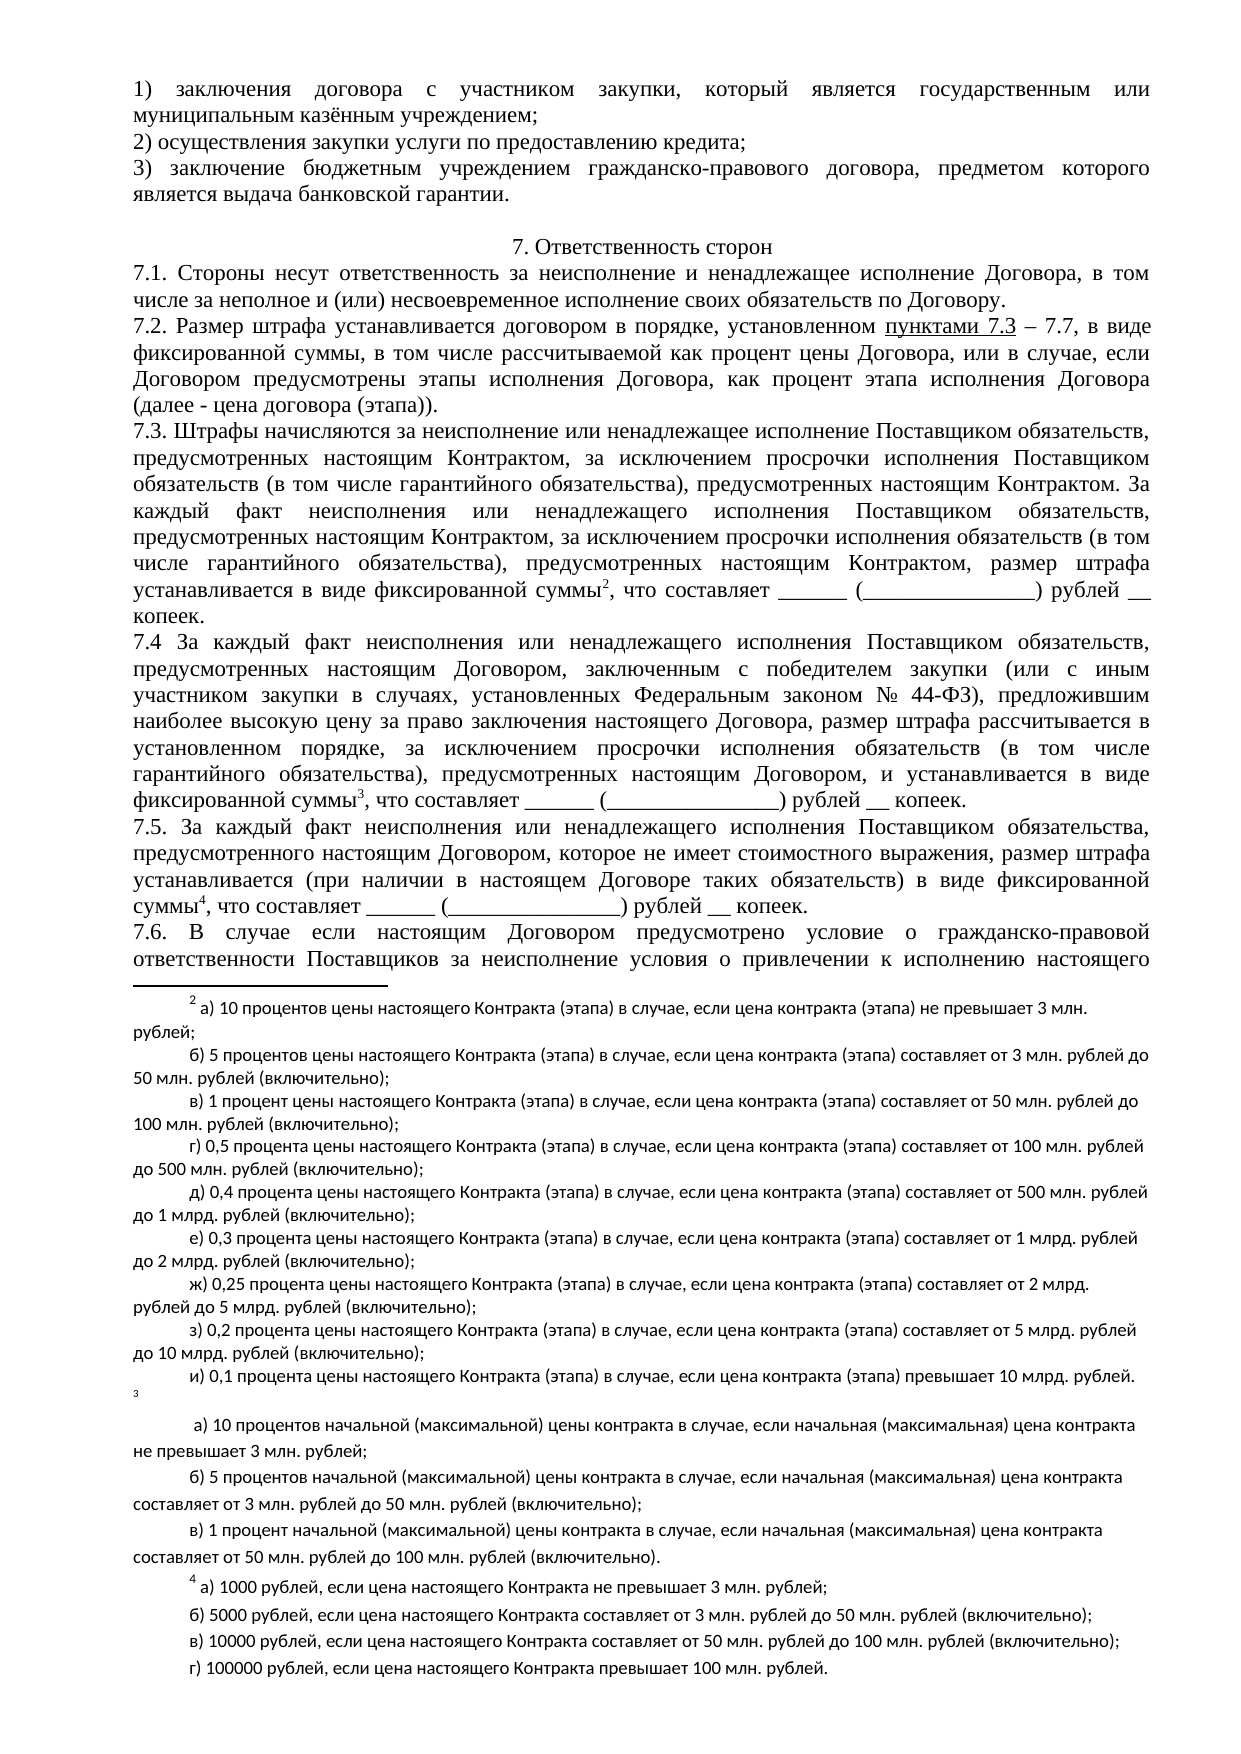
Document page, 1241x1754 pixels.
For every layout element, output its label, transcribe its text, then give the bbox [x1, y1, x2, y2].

text 7.4 За каждый факт неисполнения или ненадлежащего исполнения Поставщиком обязательств, предусмотренных настоящим Договором, заключенным с победителем закупки (или с иным участником закупки в случаях, установленных Федеральным законом № 44-ФЗ), предложившим наиболее высокую цену за право заключения настоящего Договора, размер штрафа рассчитывается в установленном порядке, за исключением просрочки исполнения обязательств (в том числе гарантийного обязательства), предусмотренных настоящим Договором, и устанавливается в виде фиксированной суммы, что составляет ______ (_______________) рублей __ копеек. [133, 628, 1152, 813]
text 1) заключения договора с участником закупки, который является государственным или муниципальным казённым учреждением; [133, 75, 1152, 128]
text 7.1. Стороны несут ответственность за неисполнение и ненадлежащее исполнение Договора, в том числе за неполное и (или) несвоевременное исполнение своих обязательств по Договору. [133, 259, 1152, 312]
text 7.2. Размер штрафа устанавливается договором в порядке, установленном пунктами 7.3 – 7.7, в виде фиксированной суммы, в том числе рассчитываемой как процент цены Договора, или в случае, если Договором предусмотрены этапы исполнения Договора, как процент этапа исполнения Договора (далее - цена договора (этапа)). [133, 312, 1152, 418]
text 2) осуществления закупки услуги по предоставлению кредита; [133, 128, 1152, 154]
text 7.3. Штрафы начисляются за неисполнение или ненадлежащее исполнение Поставщиком обязательств, предусмотренных настоящим Контрактом, за исключением просрочки исполнения Поставщиком обязательств (в том числе гарантийного обязательства), предусмотренных настоящим Контрактом. За каждый факт неисполнения или ненадлежащего исполнения Поставщиком обязательств, предусмотренных настоящим Контрактом, за исключением просрочки исполнения обязательств (в том числе гарантийного обязательства), предусмотренных настоящим Контрактом, размер штрафа устанавливается в виде фиксированной суммы, что составляет ______ (_______________) рублей __ копеек. [133, 418, 1152, 628]
text 7. Ответственность сторон [133, 233, 1152, 259]
text 7.6. В случае если настоящим Договором предусмотрено условие о гражданско-правовой ответственности Поставщиков за неисполнение условия о привлечении к исполнению настоящего Договора субподрядчиков, соисполнителей из числа субъектов малого предпринимательства, социально ориентированных некоммерческих организаций в виде штрафа, штраф устанавливается в размере 5 процентов объема такого привлечения, установленного настоящим Договором, что составляет ______ (_______________) рублей __ копеек. [133, 918, 1152, 971]
text 7.5. За каждый факт неисполнения или ненадлежащего исполнения Поставщиком обязательства, предусмотренного настоящим Договором, которое не имеет стоимостного выражения, размер штрафа устанавливается (при наличии в настоящем Договоре таких обязательств) в виде фиксированной суммы, что составляет ______ (_______________) рублей __ копеек. [133, 813, 1152, 918]
text 3) заключение бюджетным учреждением гражданско-правового договора, предметом которого является выдача банковской гарантии. [133, 154, 1152, 207]
